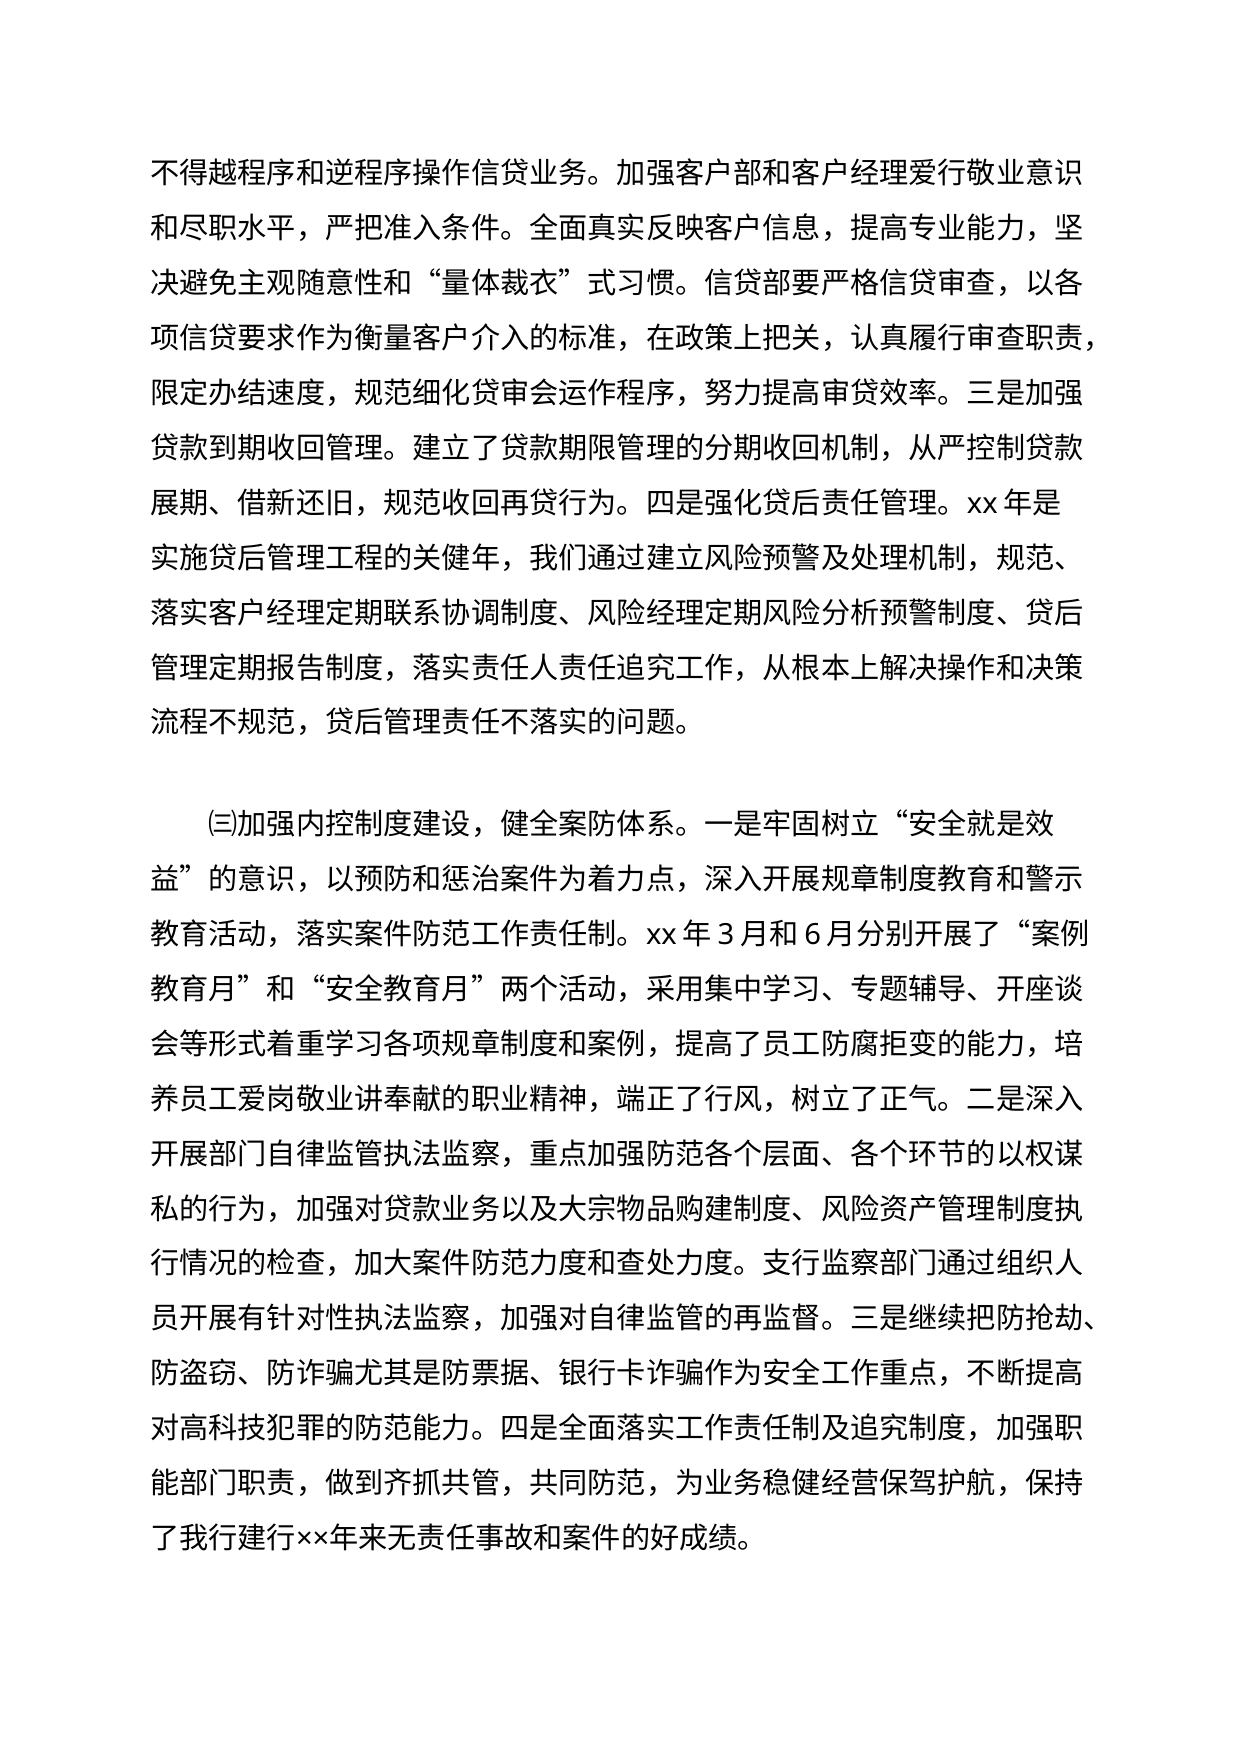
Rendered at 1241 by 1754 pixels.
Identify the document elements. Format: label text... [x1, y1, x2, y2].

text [150, 150, 1090, 741]
text ㈢加强内控制度建设，健全案防体系。一是牢固树立“安全就是效益”的意识，以预防和惩治案件为着力点，深入开展规章制度教育和警示教育活动，落实案件防范工作责任制。xx年3月和6月分别开展了“案例教育月”和“安全教育月”两个活动，采用集中学习、专题辅导、开座谈会等形式着重学习各项规章制度和案例，提高了员工防腐拒变的能力，培养员工爱岗敬业讲奉献的职业精神，端正了行风，树立了正气。二是深入开展部门自律监管执法监察，重点加强防范各个层面、各个环节的以权谋私的行为，加强对贷款业务以及大宗物品购建制度、风险资产管理制度执行情况的检查，加大案件防范力度和查处力度。支行监察部门通过组织人员开展有针对性执法监察，加强对自律监管的再监督。三是继续把防抢劫、防盗窃、防诈骗尤其是防票据、银行卡诈骗作为安全工作重点，不断提高对高科技犯罪的防范能力。四是全面落实工作责任制及追究制度，加强职能部门职责，做到齐抓共管，共同防范，为业务稳健经营保驾护航，保持了我行建行××年来无责任事故和案件的好成绩。 [150, 801, 1090, 1557]
